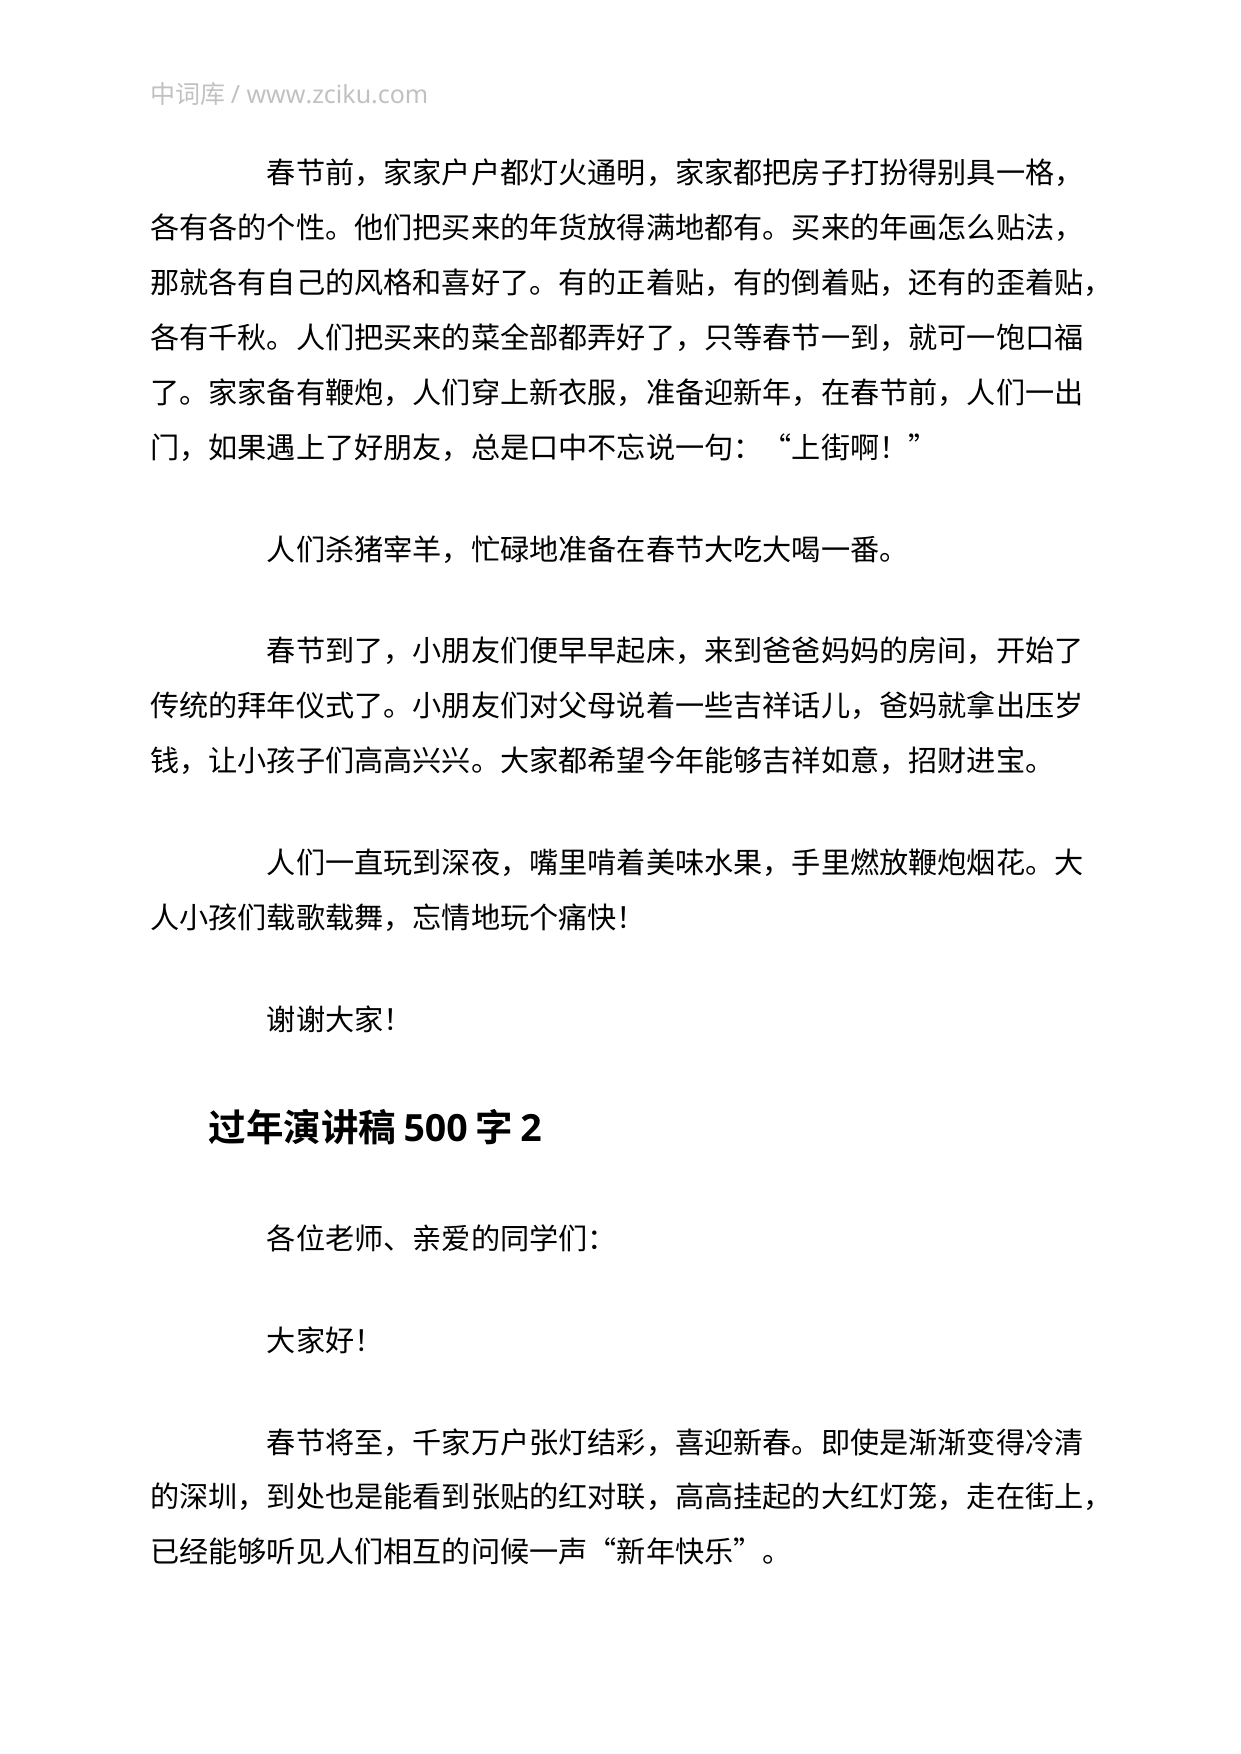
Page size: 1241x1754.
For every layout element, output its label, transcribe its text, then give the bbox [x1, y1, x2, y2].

text 人们一直玩到深夜，嘴里啃着美味水果，手里燃放鞭炮烟花。大人小孩们载歌载舞，忘情地玩个痛快！ [150, 839, 1090, 937]
text 春节到了，小朋友们便早早起床，来到爸爸妈妈的房间，开始了传统的拜年仪式了。小朋友们对父母说着一些吉祥话儿，爸妈就拿出压岁钱，让小孩子们高高兴兴。大家都希望今年能够吉祥如意，招财进宝。 [150, 628, 1090, 780]
text 各位老师、亲爱的同学们： [150, 1216, 1090, 1258]
text 春节前，家家户户都灯火通明，家家都把房子打扮得别具一格，各有各的个性。他们把买来的年货放得满地都有。买来的年画怎么贴法，那就各有自己的风格和喜好了。有的正着贴，有的倒着贴，还有的歪着贴，各有千秋。人们把买来的菜全部都弄好了，只等春节一到，就可一饱口福了。家家备有鞭炮，人们穿上新衣服，准备迎新年，在春节前，人们一出门，如果遇上了好朋友，总是口中不忘说一句：“上街啊！” [150, 150, 1090, 467]
text 春节将至，千家万户张灯结彩，喜迎新春。即使是渐渐变得冷清的深圳，到处也是能看到张贴的红对联，高高挂起的大红灯笼，走在街上，已经能够听见人们相互的问候一声“新年快乐”。 [150, 1419, 1090, 1571]
text 过年演讲稿500字2 [150, 1098, 1090, 1152]
text 大家好！ [150, 1317, 1090, 1360]
text 人们杀猪宰羊，忙碌地准备在春节大吃大喝一番。 [150, 526, 1090, 568]
text 谢谢大家！ [150, 996, 1090, 1038]
